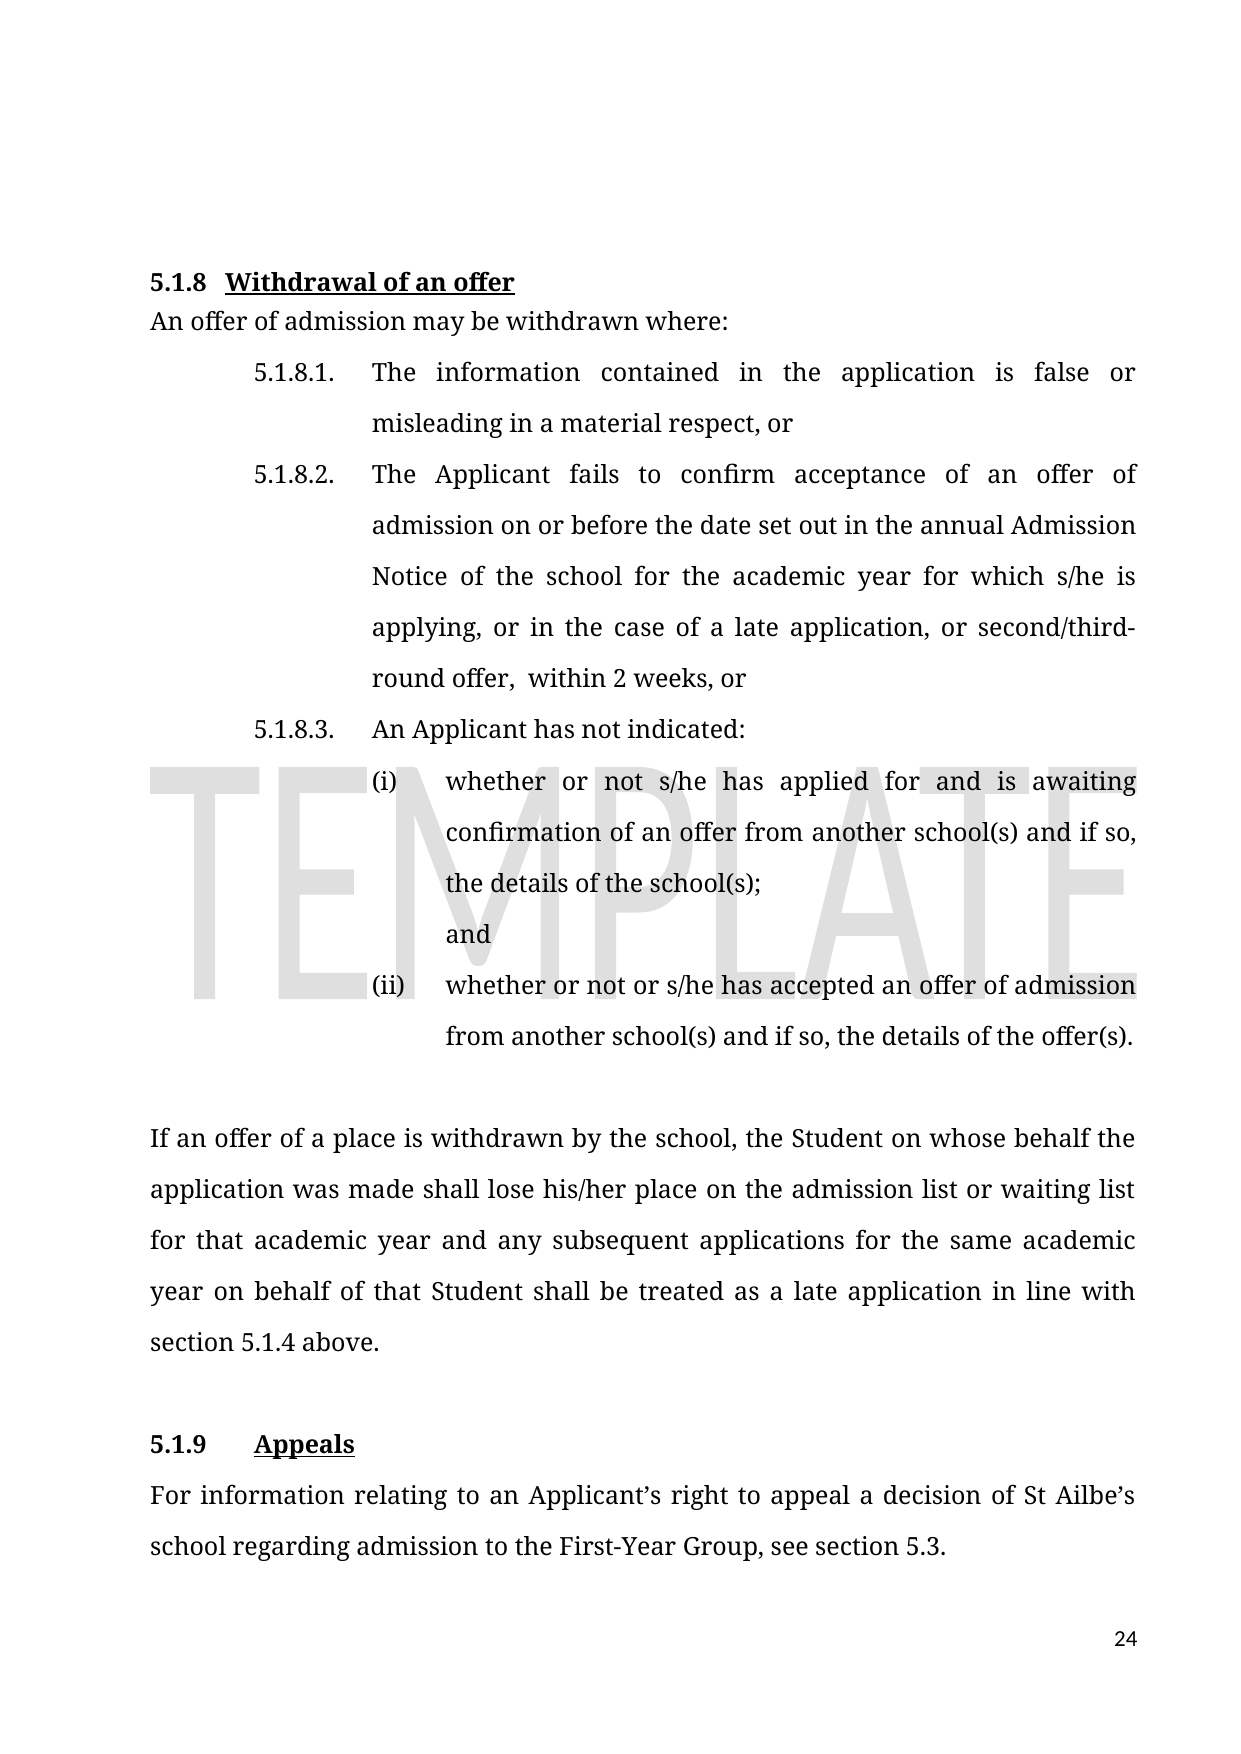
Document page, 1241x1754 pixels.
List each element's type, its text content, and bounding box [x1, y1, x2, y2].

list and [445, 916, 1137, 950]
text If an offer of a place is withdrawn by the school, the Student on whose behalf the application was made shall lose his/her place on the admission list or waiting list for that academic year and any subsequent applications for the same academic year on behalf of that Student shall be treated as a late application in line with section 5.1.4 above. [150, 1120, 1137, 1359]
list An Applicant has not indicated: [253, 712, 1137, 746]
list whether or not s/he has applied for and is awaiting confirmation of an offer from another school(s) and if so, the details of the school(s); [372, 763, 1137, 899]
text For information relating to an Applicant’s right to appeal a decision of St Ailbe’s school regarding admission to the First-Year Group, see section 5.3. [150, 1478, 1137, 1563]
list Appeals [150, 1427, 1137, 1461]
list whether or not or s/he has accepted an offer of admission from another school(s) and if so, the details of the offer(s). [372, 967, 1137, 1052]
text An offer of admission may be withdrawn where: [150, 304, 1137, 338]
list The Applicant fails to confirm acceptance of an offer of admission on or before the date set out in the annual Admission Notice of the school for the academic year for which s/he is applying, or in the case of a late application, or second/third-round offer, within 2 weeks, or [253, 457, 1137, 695]
list The information contained in the application is false or misleading in a material respect, or [253, 355, 1137, 440]
list Withdrawal of an offer [150, 264, 1137, 299]
